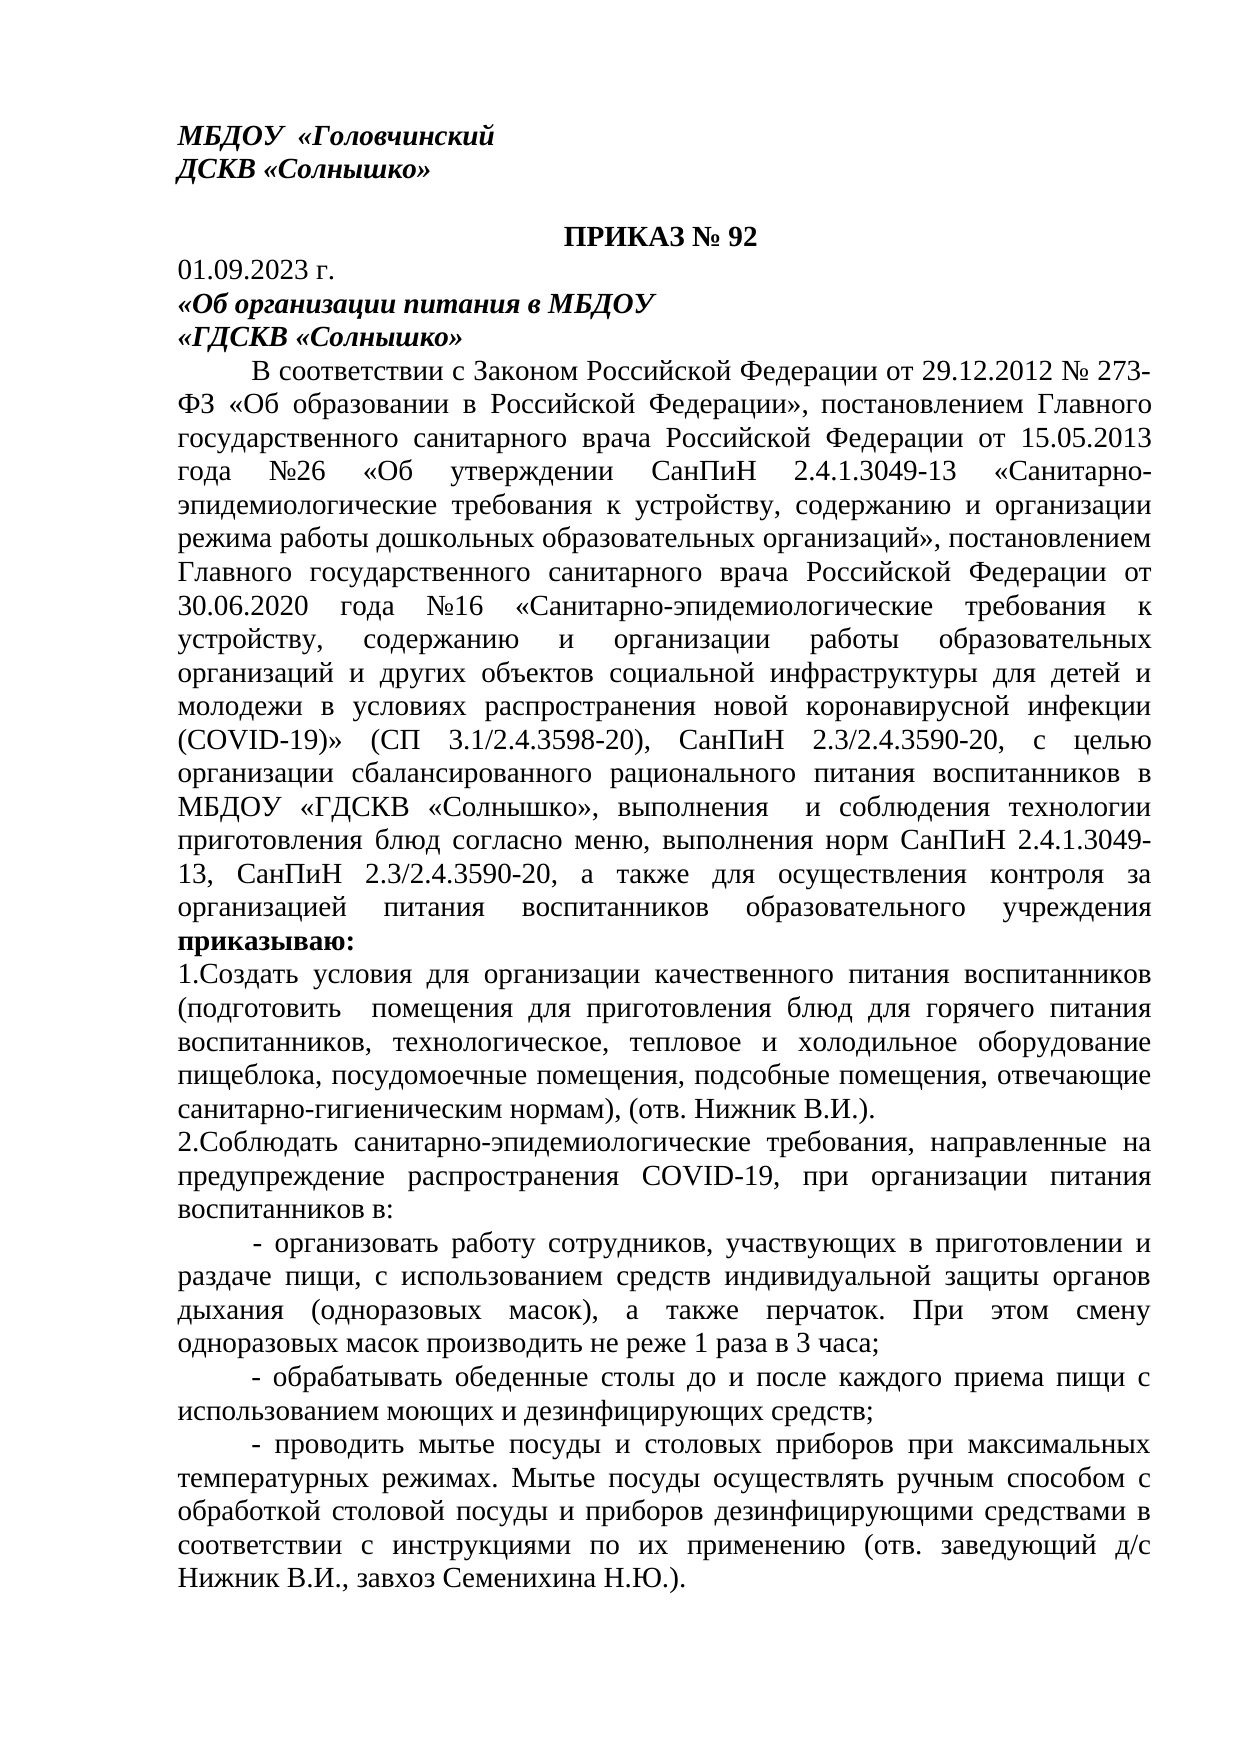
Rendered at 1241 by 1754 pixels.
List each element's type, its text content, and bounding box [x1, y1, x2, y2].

text 1.Создать условия для организации качественного питания воспитанников (подготовить помещения для приготовления блюд для горячего питания воспитанников, технологическое, тепловое и холодильное оборудование пищеблока, посудомоечные помещения, подсобные помещения, отвечающие санитарно-гигиеническим нормам), (отв. Нижник В.И.). [177, 957, 1152, 1124]
text - обрабатывать обеденные столы до и после каждого приема пищи с использованием моющих и дезинфицирующих средств; [177, 1359, 1152, 1426]
text МБДОУ «Головчинский [177, 118, 1152, 152]
text В соответствии с Законом Российской Федерации от 29.12.2012 № 273-ФЗ «Об образовании в Российской Федерации», постановлением Главного государственного санитарного врача Российской Федерации от 15.05.2013 года №26 «Об утверждении СанПиН 2.4.1.3049-13 «Санитарно-эпидемиологические требования к устройству, содержанию и организации режима работы дошкольных образовательных организаций», постановлением Главного государственного санитарного врача Российской Федерации от 30.06.2020 года №16 «Санитарно-эпидемиологические требования к устройству, содержанию и организации работы образовательных организаций и других объектов социальной инфраструктуры для детей и молодежи в условиях распространения новой коронавирусной инфекции (COVID-19)» (СП 3.1/2.4.3598-20), СанПиН 2.3/2.4.3590-20, с целью организации сбалансированного рационального питания воспитанников в МБДОУ «ГДСКВ «Солнышко», выполнения и соблюдения технологии приготовления блюд согласно меню, выполнения норм СанПиН 2.4.1.3049-13, СанПиН 2.3/2.4.3590-20, а также для осуществления контроля за организацией питания воспитанников образовательного учреждения приказываю: [177, 353, 1152, 957]
text ДСКВ «Солнышко» [177, 152, 1152, 185]
text 2.Соблюдать санитарно-эпидемиологические требования, направленные на предупреждение распространения COVID-19, при организации питания воспитанников в: [177, 1124, 1152, 1225]
text - организовать работу сотрудников, участвующих в приготовлении и раздаче пищи, с использованием средств индивидуальной защиты органов дыхания (одноразовых масок), а также перчаток. При этом смену одноразовых масок производить не реже 1 раза в 3 часа; [177, 1225, 1152, 1359]
text - проводить мытье посуды и столовых приборов при максимальных температурных режимах. Мытье посуды осуществлять ручным способом с обработкой столовой посуды и приборов дезинфицирующими средствами в соответствии с инструкциями по их применению (отв. заведующий д/с Нижник В.И., завхоз Семенихина Н.Ю.). [177, 1426, 1152, 1594]
text «Об организации питания в МБДОУ [177, 286, 1152, 319]
text ПРИКАЗ № 92 [177, 219, 1152, 252]
text 01.09.2023 г. [177, 252, 1152, 286]
text «ГДСКВ «Солнышко» [177, 319, 1152, 353]
